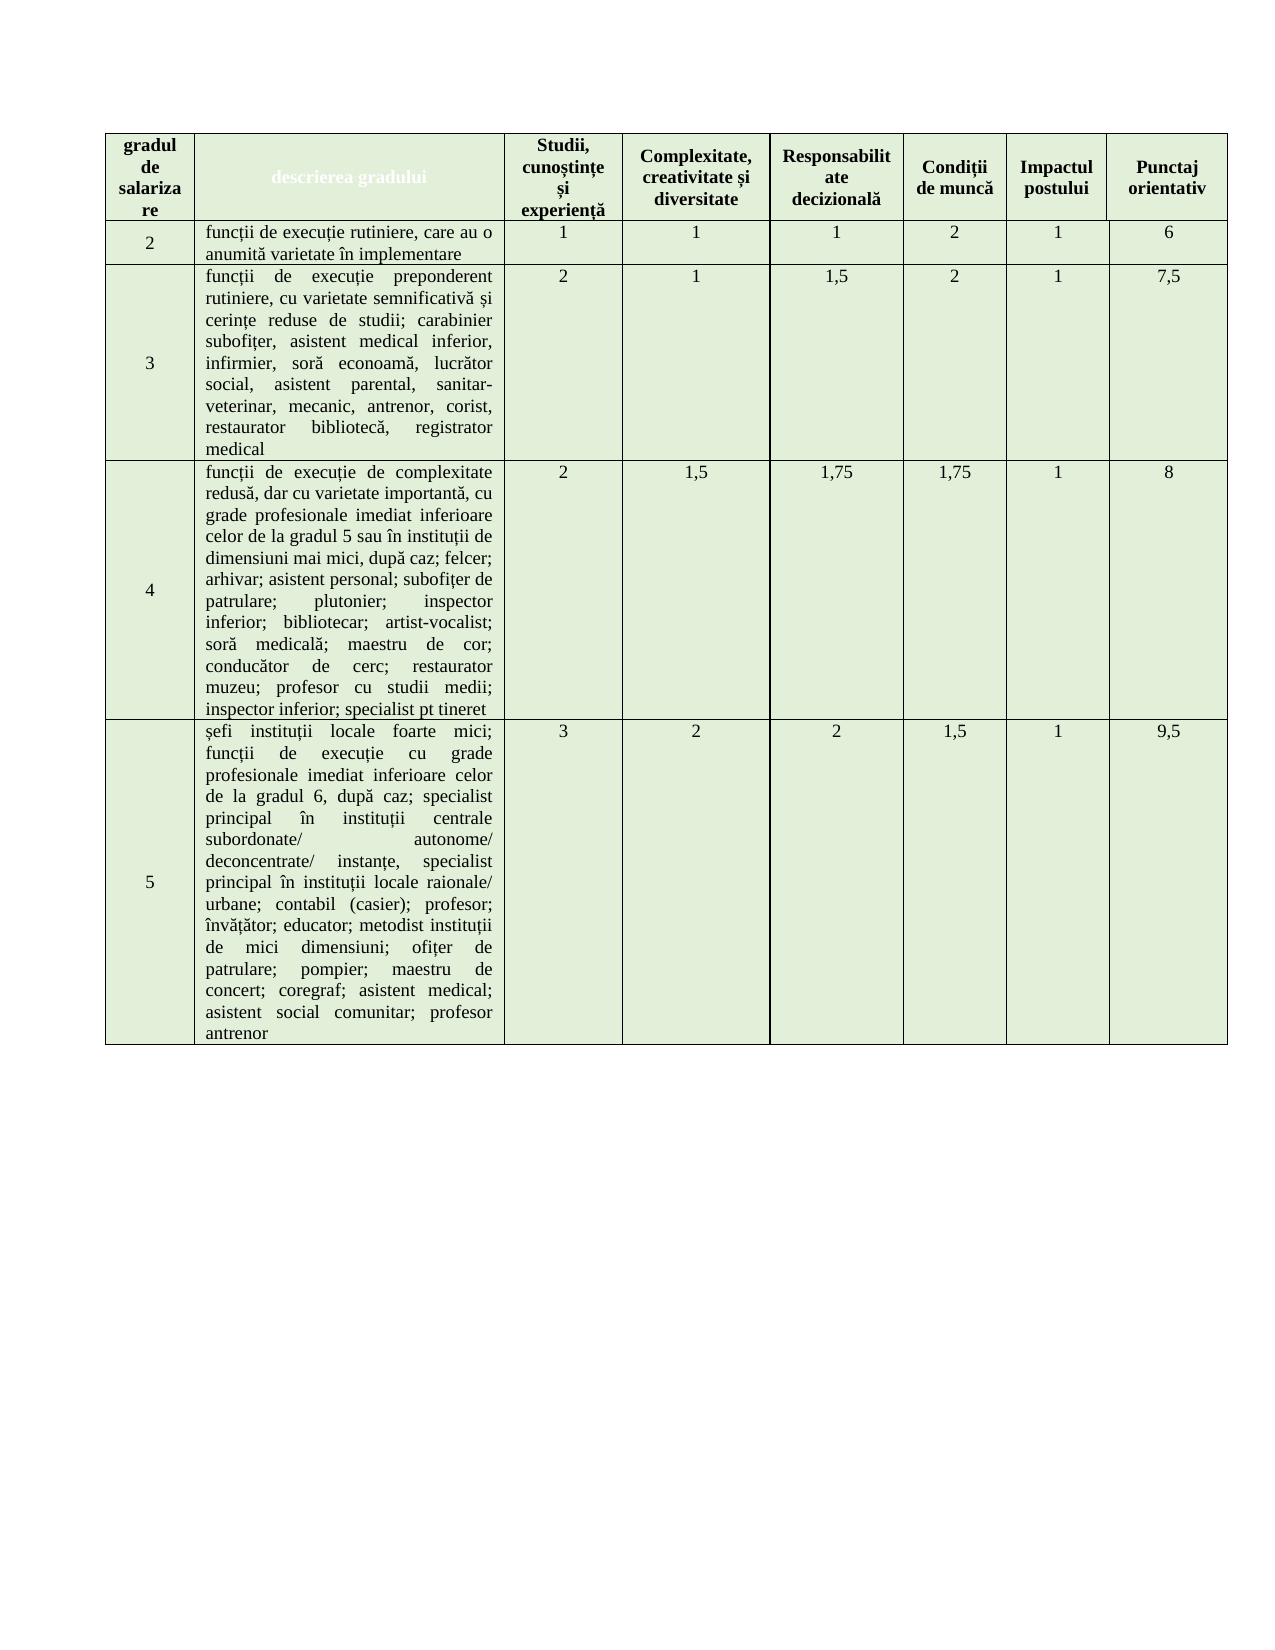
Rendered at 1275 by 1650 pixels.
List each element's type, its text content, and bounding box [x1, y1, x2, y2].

table_cell 2 [771, 720, 903, 1044]
table_cell 1 [1007, 221, 1109, 264]
table_cell funcții de execuție preponderent rutiniere, cu varietate semnificativă și cerințe reduse de studii; carabinier subofițer, asistent medical inferior, infirmier, soră econoamă, lucrător social, asistent parental, sanitar-veterinar, mecanic, antrenor, corist, restaurator bibliotecă, registrator medical [195, 265, 504, 459]
table_cell 1,5 [623, 461, 769, 719]
table_cell 2 [505, 265, 622, 459]
table_cell 1 [505, 221, 622, 264]
table_cell funcții de execuție de complexitate redusă, dar cu varietate importantă, cu grade profesionale imediat inferioare celor de la gradul 5 sau în instituții de dimensiuni mai mici, după caz; felcer; arhivar; asistent personal; subofițer de patrulare; plutonier; inspector inferior; bibliotecar; artist-vocalist; soră medicală; maestru de cor; conducător de cerc; restaurator muzeu; profesor cu studii medii; inspector inferior; specialist pt tineret [195, 461, 504, 719]
table_cell 1 [771, 221, 903, 264]
table_cell 3 [106, 265, 194, 459]
table_header Impactul postului [1007, 134, 1106, 220]
table_cell 1 [623, 265, 769, 459]
table_cell 1,5 [771, 265, 903, 459]
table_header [623, 134, 769, 220]
table_cell 2 [106, 221, 194, 264]
table_cell 2 [623, 720, 769, 1044]
table_header Studii, cunoștințe și experiență [505, 134, 622, 220]
table_header gradul de salarizare [106, 134, 194, 220]
table_cell 2 [904, 265, 1006, 459]
table_cell 1 [1007, 461, 1109, 719]
table_cell 2 [904, 221, 1006, 264]
table_cell șefi instituții locale foarte mici; funcții de execuție cu grade profesionale imediat inferioare celor de la gradul 6, după caz; specialist principal în instituții centrale subordonate/ autonome/ deconcentrate/ instanțe, specialist principal în instituții locale raionale/ urbane; contabil (casier); profesor; învățător; educator; metodist instituții de mici dimensiuni; ofițer de patrulare; pompier; maestru de concert; coregraf; asistent medical; asistent social comunitar; profesor antrenor [195, 720, 504, 1044]
table_header Punctaj orientativ [1107, 134, 1227, 220]
table_cell 1 [623, 221, 769, 264]
table_cell 2 [505, 461, 622, 719]
table_cell 7,5 [1110, 265, 1227, 459]
table_header Responsabilitate decizională [771, 134, 903, 220]
table_cell funcții de execuție rutiniere, care au o anumită varietate în implementare [195, 221, 504, 264]
table_cell 1,75 [771, 461, 903, 719]
table_header descrierea gradului [195, 134, 504, 220]
table_header Condiții de muncă [904, 134, 1006, 220]
table_cell 6 [1110, 221, 1227, 264]
table_cell 4 [106, 461, 194, 719]
table_cell 1,75 [904, 461, 1006, 719]
table_cell 8 [1110, 461, 1227, 719]
table_cell 5 [106, 720, 194, 1044]
table_cell 1,5 [904, 720, 1006, 1044]
table_cell 9,5 [1110, 720, 1227, 1044]
table_cell 1 [1007, 720, 1109, 1044]
table_cell 3 [505, 720, 622, 1044]
table_cell 1 [1007, 265, 1109, 459]
